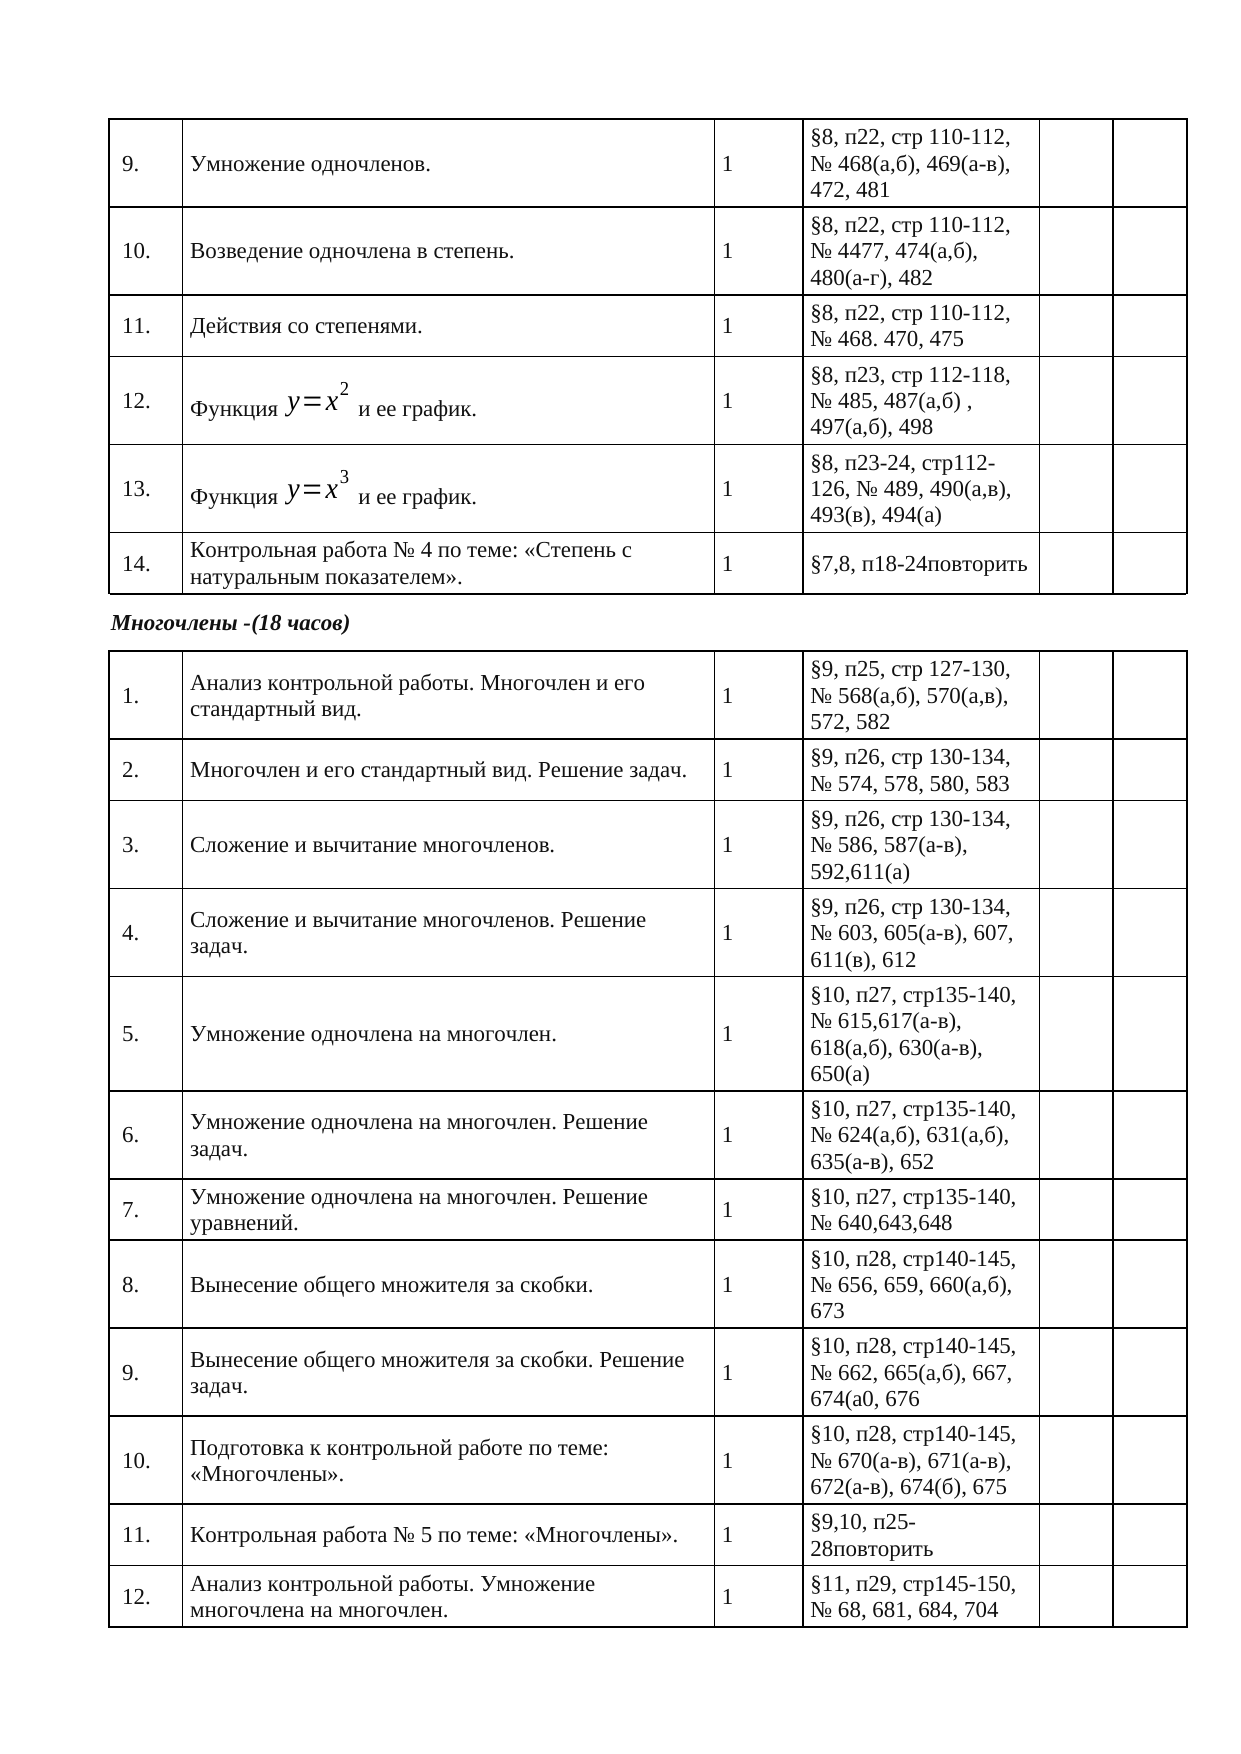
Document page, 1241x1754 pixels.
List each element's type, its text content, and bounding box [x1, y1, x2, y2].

table_cell [1040, 1092, 1112, 1178]
table_cell 14. [110, 533, 182, 593]
table_cell 12. [110, 1566, 182, 1626]
table_cell Многочлены -(18 часов) [109, 594, 431, 650]
table_cell §10, п28, стр140-145, № 662, 665(а,б), 667, 674(а0, 676 [804, 1329, 1039, 1415]
table_cell 1 [715, 208, 802, 294]
table_cell [1114, 740, 1186, 800]
table_cell §10, п28, стр140-145, № 670(а-в), 671(а-в), 672(а-в), 674(б), 675 [804, 1417, 1039, 1503]
table_cell [1114, 1566, 1186, 1626]
table_cell 1. [110, 652, 182, 738]
table_cell Вынесение общего множителя за скобки. [183, 1241, 714, 1327]
table_cell §10, п27, стр135-140, № 640,643,648 [804, 1180, 1039, 1239]
table_cell [1040, 357, 1112, 443]
table_cell [1040, 120, 1112, 206]
table_cell 1 [715, 889, 802, 976]
table_cell Контрольная работа № 5 по теме: «Многочлены». [183, 1505, 714, 1565]
table_cell §7,8, п18-24повторить [804, 533, 1039, 593]
table_cell 13. [110, 445, 182, 531]
table_cell 1 [715, 120, 802, 206]
table_cell [1114, 445, 1186, 531]
table_cell 8. [110, 1241, 182, 1327]
table_cell 1 [715, 1329, 802, 1415]
table_cell [1114, 1505, 1186, 1565]
table_cell Анализ контрольной работы. Умножение многочлена на многочлен. [183, 1566, 714, 1626]
table_cell Анализ контрольной работы. Многочлен и его стандартный вид. [183, 652, 714, 738]
table_cell Функция и ее график. [183, 445, 714, 531]
table_cell [1114, 357, 1186, 443]
table_cell 10. [110, 1417, 182, 1503]
table_cell 1 [715, 1241, 802, 1327]
table_cell §9, п25, стр 127-130, № 568(а,б), 570(а,в), 572, 582 [804, 652, 1039, 738]
table_cell Умножение одночлена на многочлен. [183, 977, 714, 1090]
table_cell [1114, 296, 1186, 356]
table_cell 3. [110, 801, 182, 888]
table_cell [1114, 1417, 1186, 1503]
table_cell [1114, 1180, 1186, 1239]
table_cell 10. [110, 208, 182, 294]
table_cell [1040, 977, 1112, 1090]
table_cell 1 [715, 977, 802, 1090]
table_cell [1040, 533, 1112, 593]
table_cell 1 [715, 1092, 802, 1178]
table_cell [1040, 1329, 1112, 1415]
table_cell 11. [110, 296, 182, 356]
table_cell 1 [715, 1505, 802, 1565]
table_cell [1040, 1241, 1112, 1327]
table_cell §11, п29, стр145-150, № 68, 681, 684, 704 [804, 1566, 1039, 1626]
table_cell 9. [110, 1329, 182, 1415]
table_cell [1040, 1566, 1112, 1626]
table_cell 9. [110, 120, 182, 206]
table_cell §10, п28, стр140-145, № 656, 659, 660(а,б), 673 [804, 1241, 1039, 1327]
table_cell [1114, 1241, 1186, 1327]
table_cell [1040, 296, 1112, 356]
table_cell 1 [715, 296, 802, 356]
table_cell §10, п27, стр135-140, № 615,617(а-в), 618(а,б), 630(а-в), 650(а) [804, 977, 1039, 1090]
table_cell [1114, 533, 1186, 593]
table_cell [1040, 652, 1112, 738]
table_cell 5. [110, 977, 182, 1090]
table_cell §10, п27, стр135-140, № 624(а,б), 631(а,б), 635(а-в), 652 [804, 1092, 1039, 1178]
table_cell [1114, 977, 1186, 1090]
table_cell §8, п22, стр 110-112, № 468(а,б), 469(а-в), 472, 481 [804, 120, 1039, 206]
table_cell §9, п26, стр 130-134, № 586, 587(а-в), 592,611(а) [804, 801, 1039, 888]
table_cell [1114, 1329, 1186, 1415]
table_cell §8, п22, стр 110-112, № 4477, 474(а,б), 480(а-г), 482 [804, 208, 1039, 294]
table_cell [1040, 889, 1112, 976]
table_cell Умножение одночлена на многочлен. Решение задач. [183, 1092, 714, 1178]
table_cell Многочлен и его стандартный вид. Решение задач. [183, 740, 714, 800]
table_cell 1 [715, 801, 802, 888]
table_cell [1114, 652, 1186, 738]
table_cell Вынесение общего множителя за скобки. Решение задач. [183, 1329, 714, 1415]
table_cell §8, п23, стр 112-118, № 485, 487(а,б) , 497(а,б), 498 [804, 357, 1039, 443]
table_cell [1040, 208, 1112, 294]
table_cell [1114, 801, 1186, 888]
table_cell 4. [110, 889, 182, 976]
table_cell Действия со степенями. [183, 296, 714, 356]
table_cell 12. [110, 357, 182, 443]
table_cell Умножение одночлена на многочлен. Решение уравнений. [183, 1180, 714, 1239]
table_cell 7. [110, 1180, 182, 1239]
table_cell 1 [715, 1180, 802, 1239]
table_cell §8, п23-24, стр112-126, № 489, 490(а,в), 493(в), 494(а) [804, 445, 1039, 531]
table_cell §9, п26, стр 130-134, № 603, 605(а-в), 607, 611(в), 612 [804, 889, 1039, 976]
table_cell 11. [110, 1505, 182, 1565]
table_cell 1 [715, 740, 802, 800]
table_cell 1 [715, 357, 802, 443]
table_cell [1114, 208, 1186, 294]
table_cell [1040, 1505, 1112, 1565]
table_cell [1040, 1180, 1112, 1239]
table_cell Сложение и вычитание многочленов. Решение задач. [183, 889, 714, 976]
table_cell §9,10, п25-28повторить [804, 1505, 1039, 1565]
table_cell [1040, 445, 1112, 531]
table_cell [1114, 889, 1186, 976]
table_cell [1040, 801, 1112, 888]
table_cell Умножение одночленов. [183, 120, 714, 206]
table_cell Подготовка к контрольной работе по теме: «Многочлены». [183, 1417, 714, 1503]
table_cell §8, п22, стр 110-112, № 468. 470, 475 [804, 296, 1039, 356]
table_cell Возведение одночлена в степень. [183, 208, 714, 294]
table_cell 1 [715, 533, 802, 593]
table_cell [1040, 1417, 1112, 1503]
table_cell 6. [110, 1092, 182, 1178]
table_cell [1040, 740, 1112, 800]
table_cell Контрольная работа № 4 по теме: «Степень с натуральным показателем». [183, 533, 714, 593]
table_cell §9, п26, стр 130-134, № 574, 578, 580, 583 [804, 740, 1039, 800]
table_cell 1 [715, 652, 802, 738]
table_cell 1 [715, 1417, 802, 1503]
table_cell [1114, 1092, 1186, 1178]
table_cell [1114, 120, 1186, 206]
table_cell 1 [715, 445, 802, 531]
table_cell 1 [715, 1566, 802, 1626]
table_cell Функция и ее график. [183, 357, 714, 443]
table_cell Сложение и вычитание многочленов. [183, 801, 714, 888]
table_cell 2. [110, 740, 182, 800]
